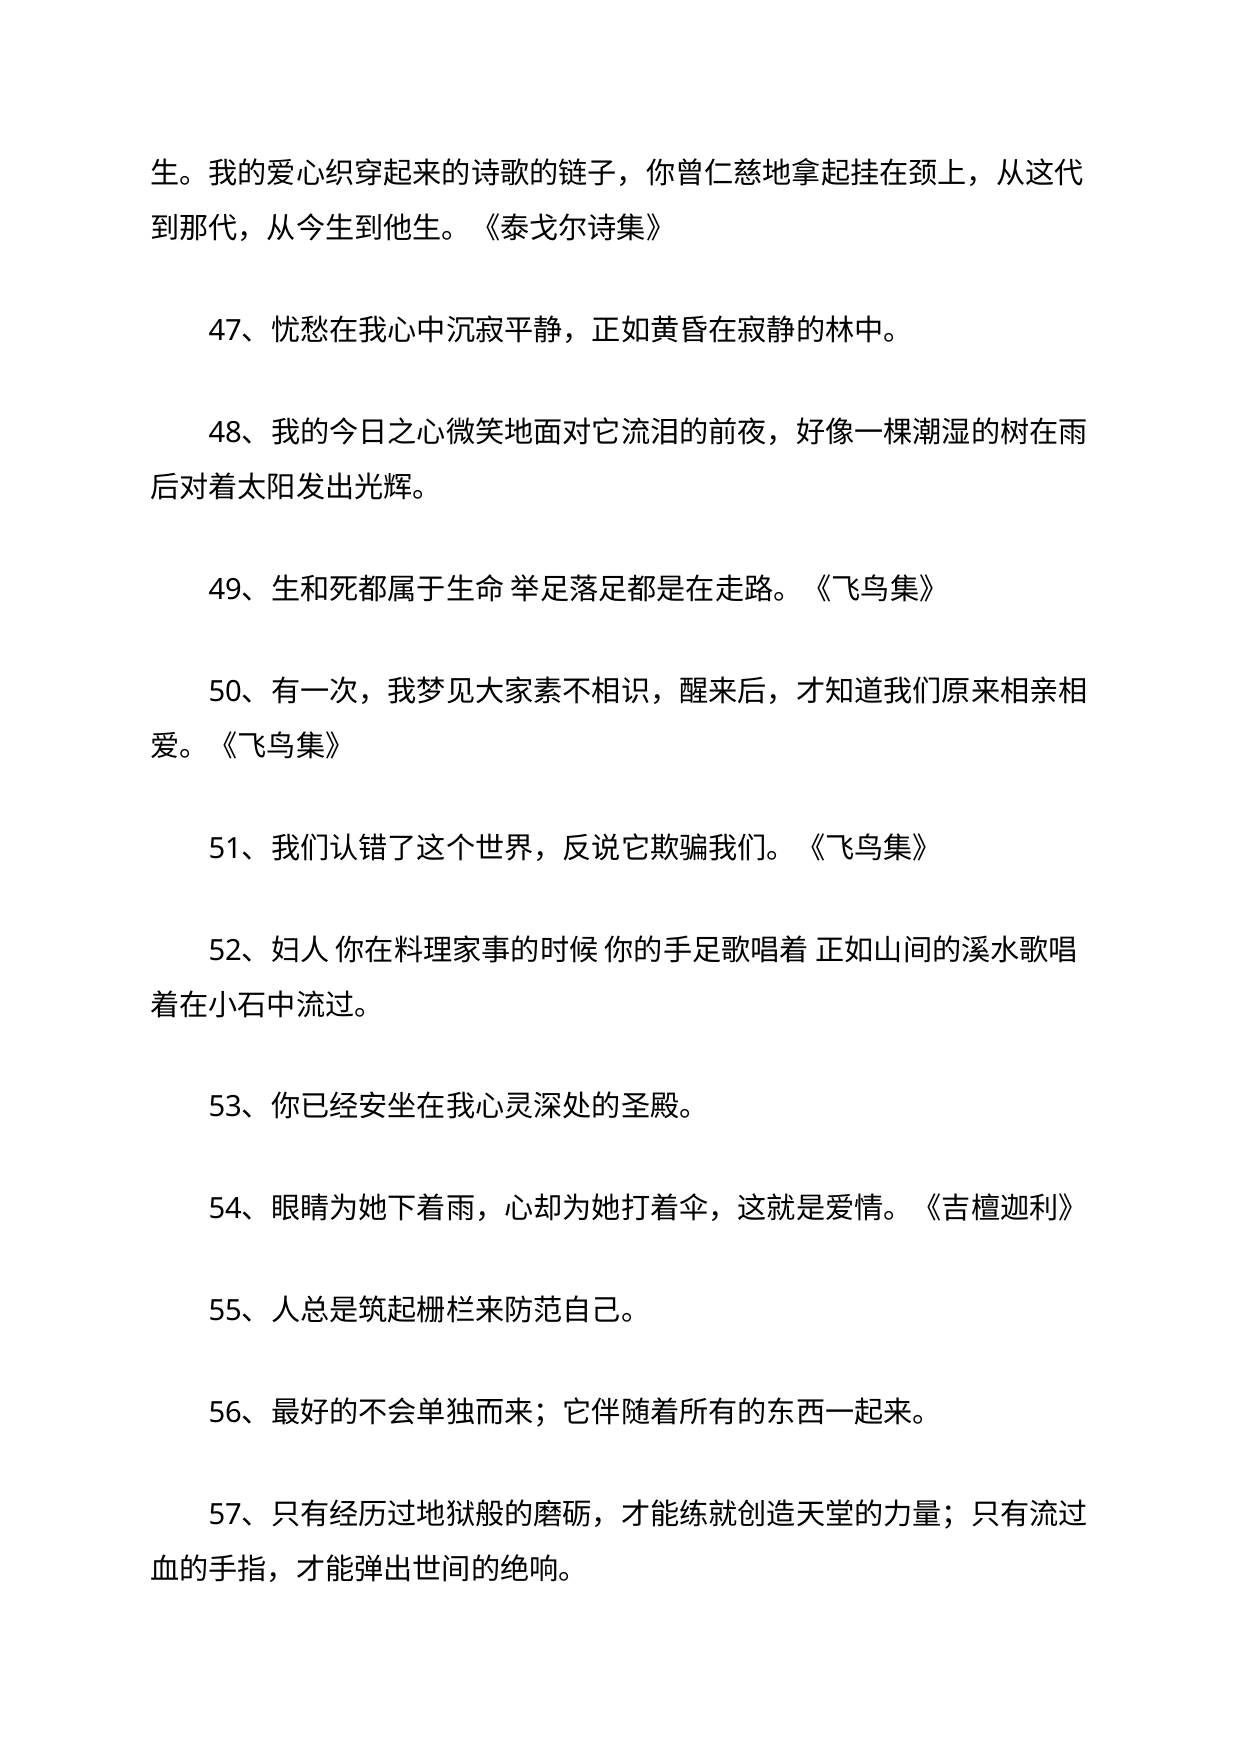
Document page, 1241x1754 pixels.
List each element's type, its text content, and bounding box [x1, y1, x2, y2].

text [150, 150, 1090, 247]
text 56、最好的不会单独而来；它伴随着所有的东西一起来。 [150, 1389, 1090, 1431]
text 47、忧愁在我心中沉寂平静，正如黄昏在寂静的林中。 [150, 307, 1090, 349]
text 57、只有经历过地狱般的磨砺，才能练就创造天堂的力量；只有流过血的手指，才能弹出世间的绝响。 [150, 1491, 1090, 1588]
text 51、我们认错了这个世界，反说它欺骗我们。《飞鸟集》 [150, 824, 1090, 867]
text 54、眼睛为她下着雨，心却为她打着伞，这就是爱情。《吉檀迦利》 [150, 1185, 1090, 1227]
text 53、你已经安坐在我心灵深处的圣殿。 [150, 1083, 1090, 1125]
text 48、我的今日之心微笑地面对它流泪的前夜，好像一棵潮湿的树在雨后对着太阳发出光辉。 [150, 409, 1090, 506]
text 49、生和死都属于生命 举足落足都是在走路。《飞鸟集》 [150, 565, 1090, 608]
text 50、有一次，我梦见大家素不相识，醒来后，才知道我们原来相亲相爱。《飞鸟集》 [150, 667, 1090, 765]
text 55、人总是筑起栅栏来防范自己。 [150, 1287, 1090, 1329]
text 52、妇人 你在料理家事的时候 你的手足歌唱着 正如山间的溪水歌唱着在小石中流过。 [150, 926, 1090, 1023]
